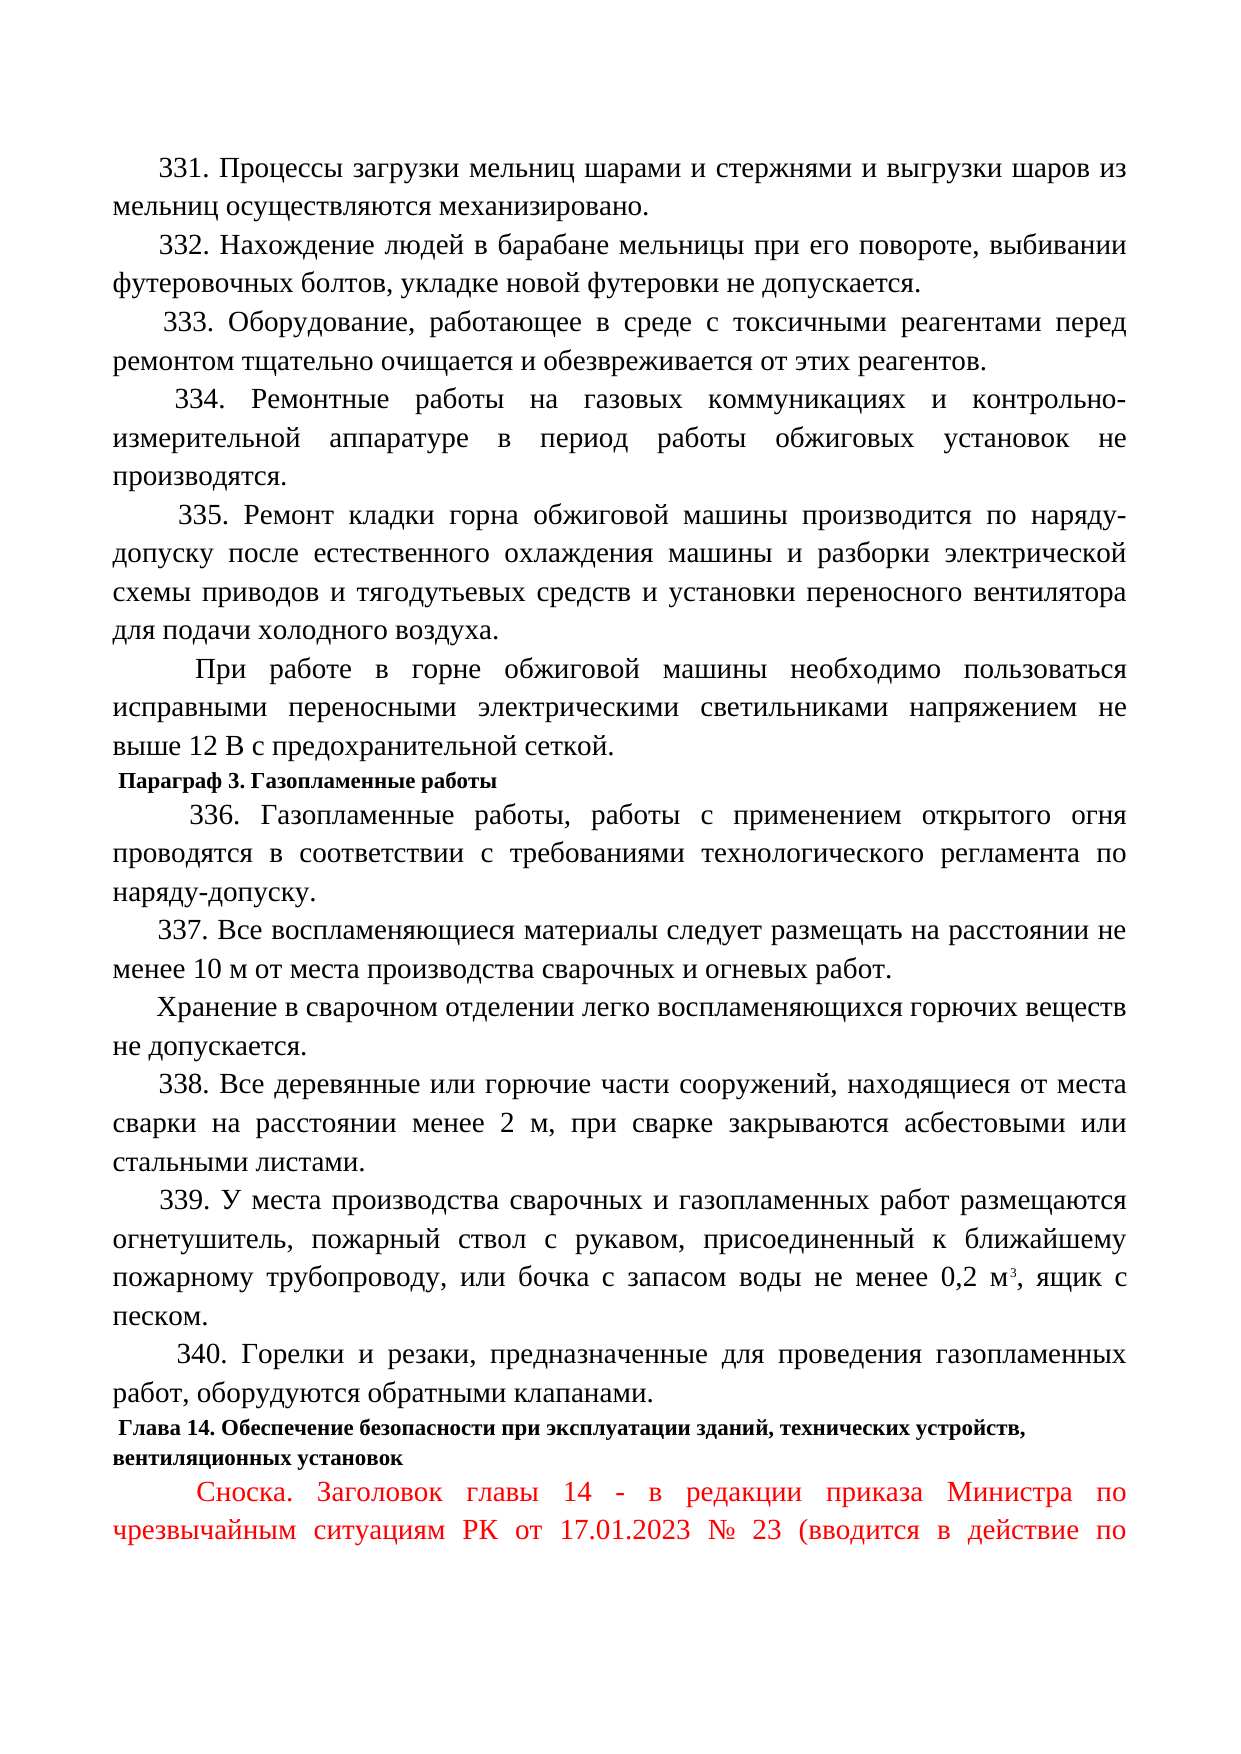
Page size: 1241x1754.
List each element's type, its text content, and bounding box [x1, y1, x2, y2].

text 338. Все деревянные или горючие части сооружений, находящиеся от места сварки на расстоянии менее 2 м, при сварке закрываются асбестовыми или стальными листами. [112, 1067, 1128, 1177]
text 335. Ремонт кладки горна обжиговой машины производится по наряду-допуску после естественного охлаждения машины и разборки электрической схемы приводов и тягодутьевых средств и установки переносного вентилятора для подачи холодного воздуха. [112, 497, 1128, 646]
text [112, 1474, 1128, 1546]
text 340. Горелки и резаки, предназначенные для проведения газопламенных работ, оборудуются обратными клапанами. [112, 1336, 1128, 1408]
text При работе в горне обжиговой машины необходимо пользоваться исправными переносными электрическими светильниками напряжением не выше 12 В с предохранительной сеткой. [112, 651, 1128, 762]
text 334. Ремонтные работы на газовых коммуникациях и контрольно-измерительной аппаратуре в период работы обжиговых установок не производятся. [112, 381, 1128, 492]
text 339. У места производства сварочных и газопламенных работ размещаются огнетушитель, пожарный ствол с рукавом, присоединенный к ближайшему пожарному трубопроводу, или бочка с запасом воды не менее 0,2 м3, ящик с песком. [112, 1182, 1128, 1331]
text Хранение в сварочном отделении легко воспламеняющихся горючих веществ не допускается. [112, 989, 1128, 1062]
text 337. Все воспламеняющиеся материалы следует размещать на расстоянии не менее 10 м от места производства сварочных и огневых работ. [112, 912, 1128, 984]
text 336. Газопламенные работы, работы с применением открытого огня проводятся в соответствии с требованиями технологического регламента по наряду-допуску. [112, 797, 1128, 907]
text Глава 14. Обеспечение безопасности при эксплуатации зданий, технических устройств, вентиляционных установок [112, 1413, 1128, 1470]
text 333. Оборудование, работающее в среде с токсичными реагентами перед ремонтом тщательно очищается и обезвреживается от этих реагентов. [112, 304, 1128, 376]
text 332. Нахождение людей в барабане мельницы при его повороте, выбивании футеровочных болтов, укладке новой футеровки не допускается. [112, 227, 1128, 299]
text Параграф 3. Газопламенные работы [112, 767, 1128, 793]
text 331. Процессы загрузки мельниц шарами и стержнями и выгрузки шаров из мельниц осуществляются механизировано. [112, 150, 1128, 222]
